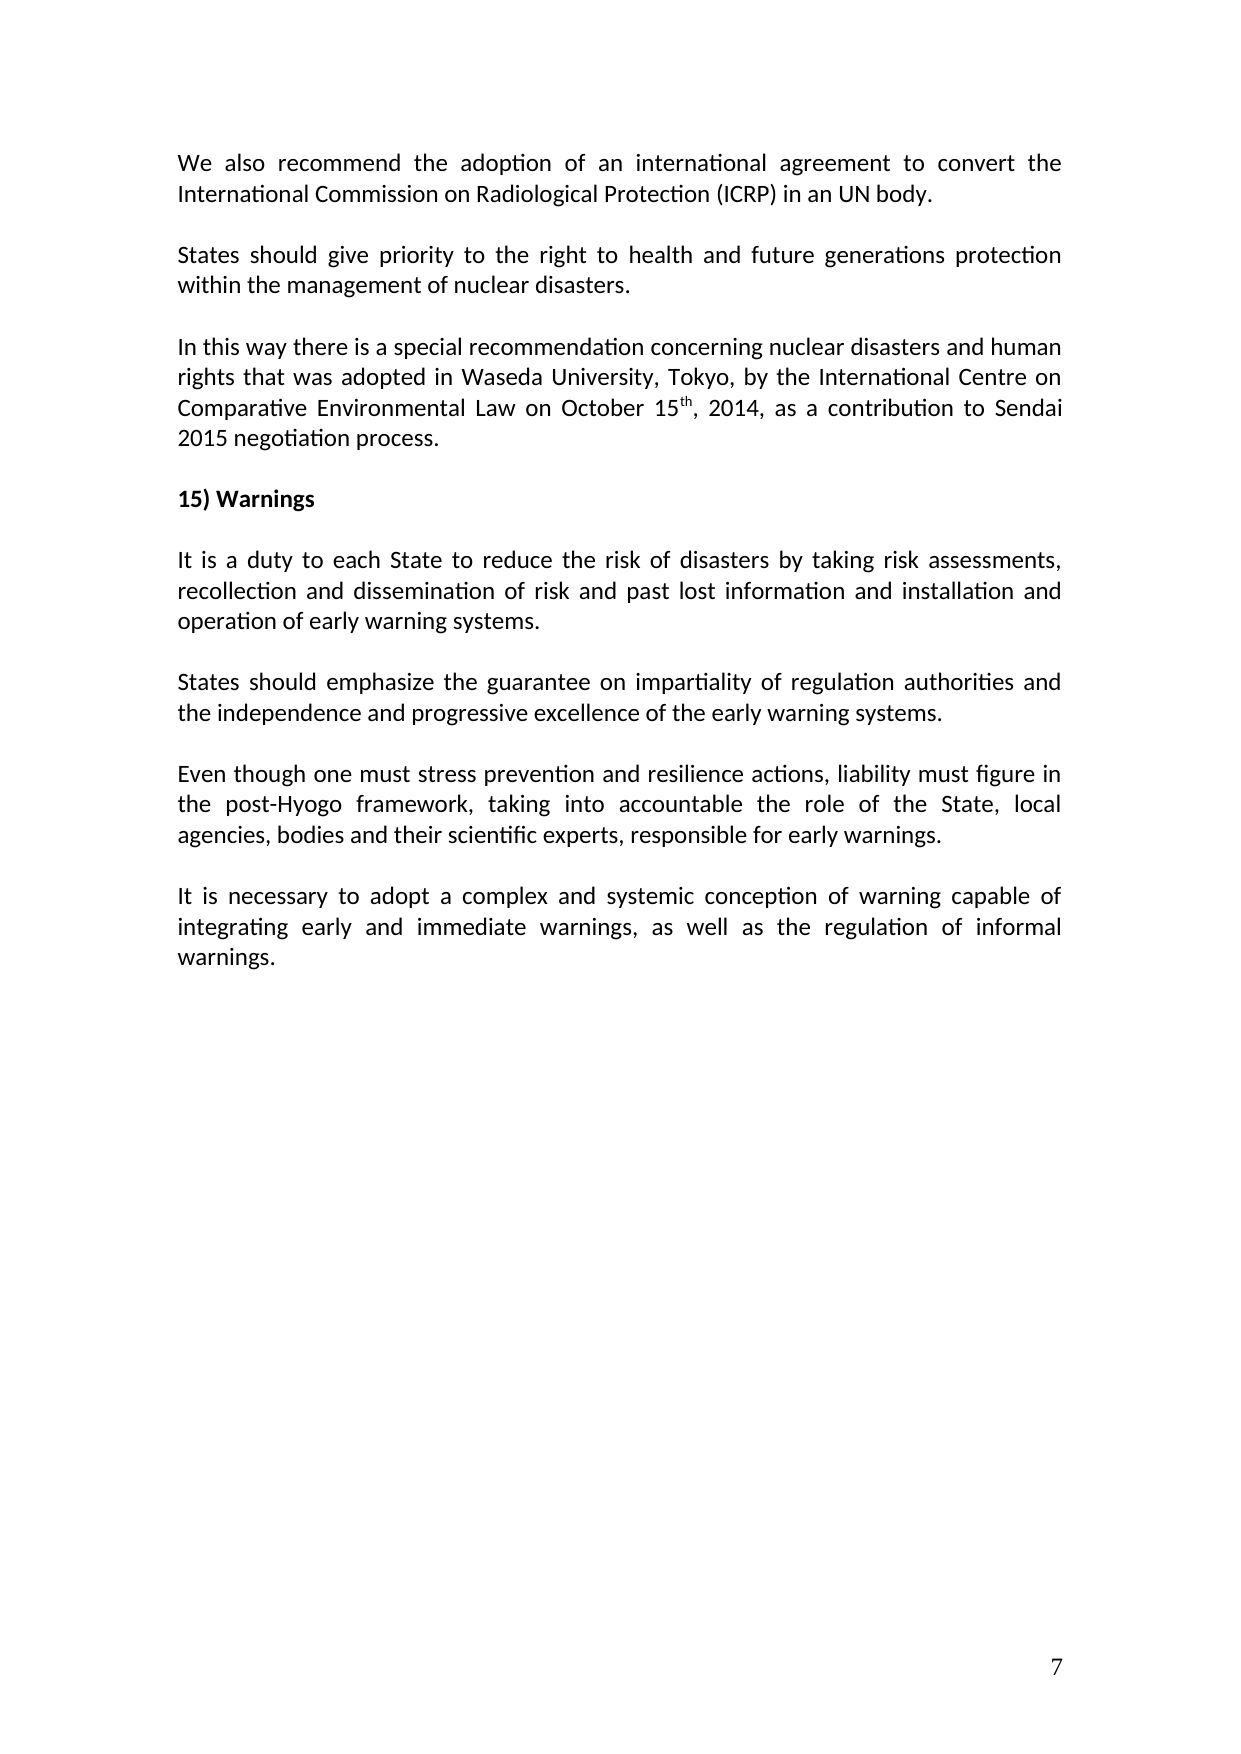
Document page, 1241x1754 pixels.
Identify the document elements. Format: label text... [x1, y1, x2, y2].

text 15) Warnings [177, 483, 1063, 514]
text It is a duty to each State to reduce the risk of disasters by taking risk assessments, recollection and dissemination of risk and past lost information and installation and operation of early warning systems. [177, 544, 1063, 636]
text Even though one must stress prevention and resilience actions, liability must figure in the post-Hyogo framework, taking into accountable the role of the State, local agencies, bodies and their scientific experts, responsible for early warnings. [177, 758, 1063, 849]
text We also recommend the adoption of an international agreement to convert the International Commission on Radiological Protection (ICRP) in an UN body. [177, 148, 1063, 209]
text It is necessary to adopt a complex and systemic conception of warning capable of integrating early and immediate warnings, as well as the regulation of informal warnings. [177, 880, 1063, 972]
text In this way there is a special recommendation concerning nuclear disasters and human rights that was adopted in Waseda University, Tokyo, by the International Centre on Comparative Environmental Law on October 15th, 2014, as a contribution to Sendai 2015 negotiation process. [177, 331, 1063, 453]
text States should emphasize the guarantee on impartiality of regulation authorities and the independence and progressive excellence of the early warning systems. [177, 666, 1063, 727]
text States should give priority to the right to health and future generations protection within the management of nuclear disasters. [177, 239, 1063, 300]
